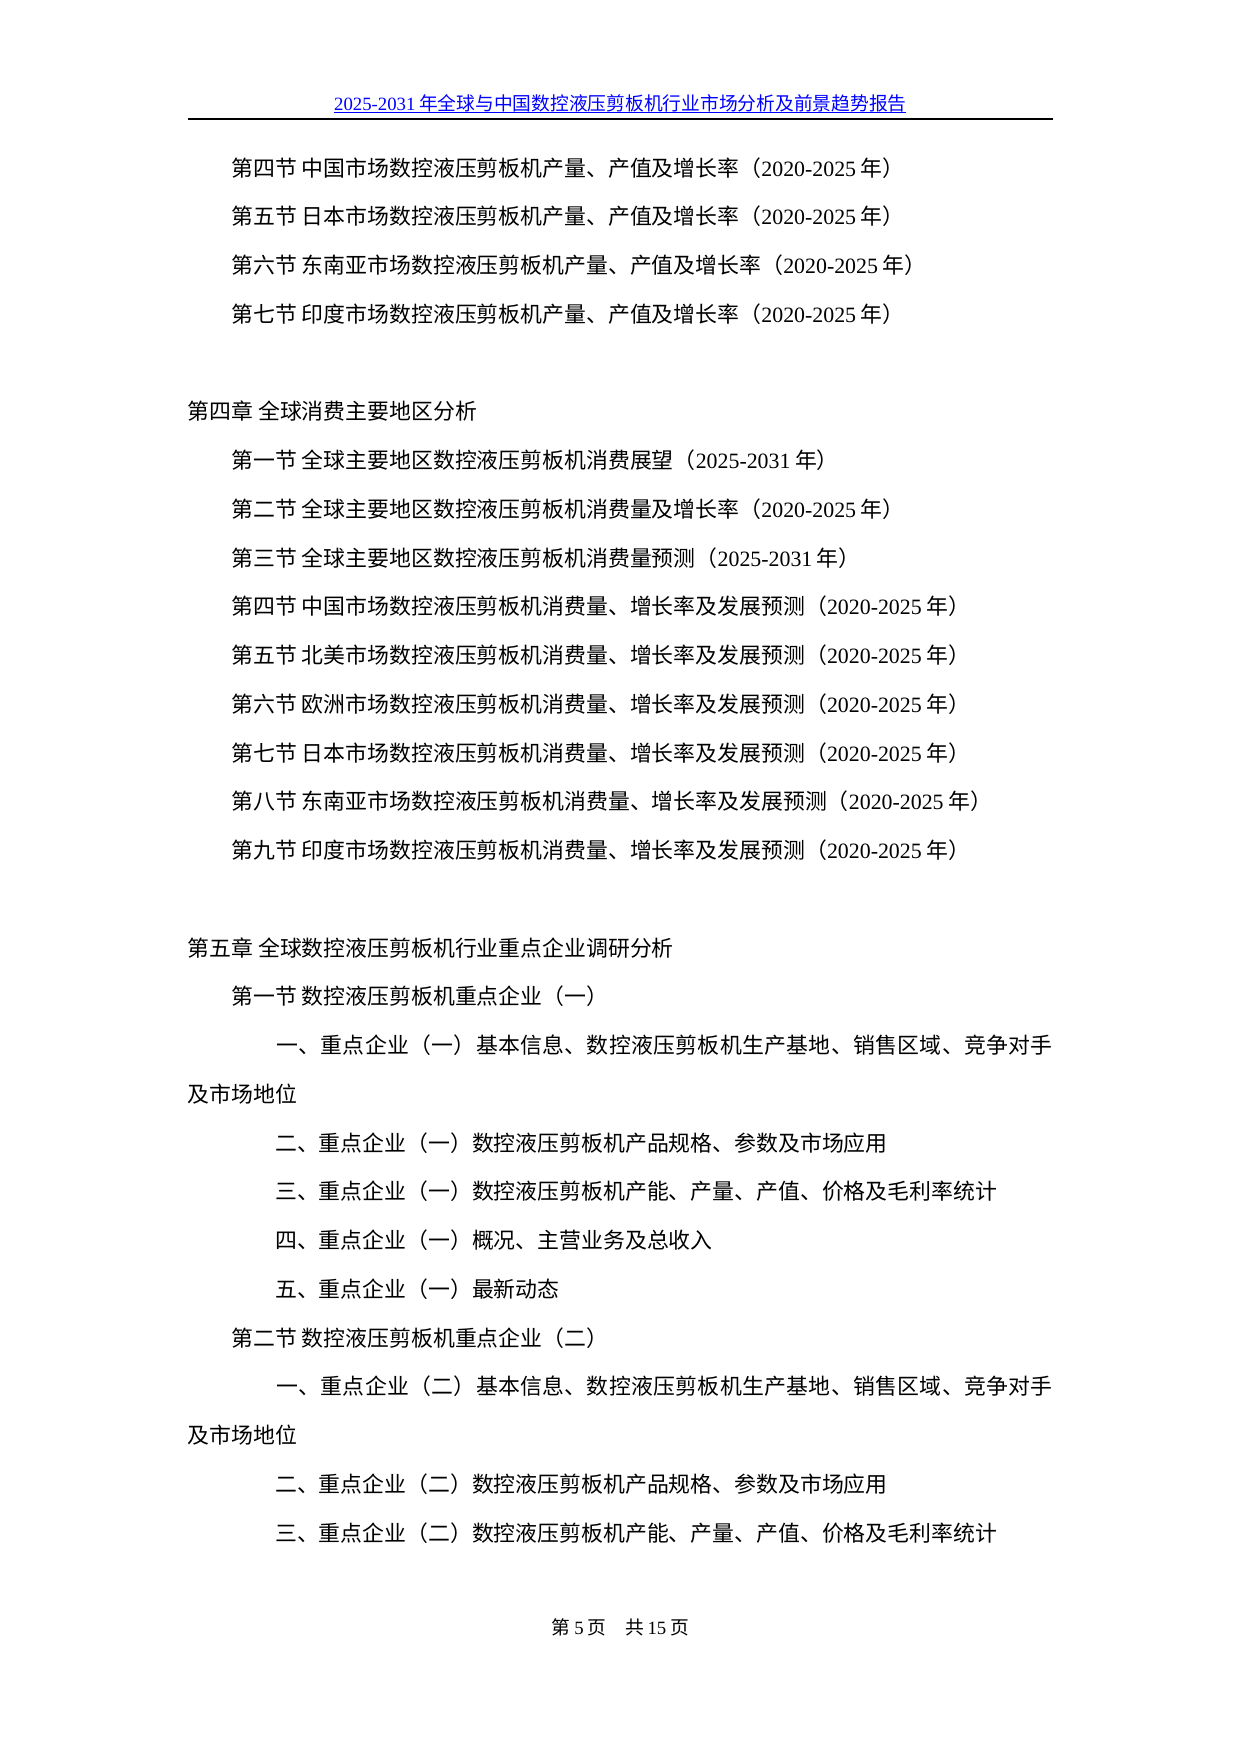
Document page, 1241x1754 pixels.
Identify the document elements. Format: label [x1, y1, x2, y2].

text [187, 150, 1053, 1548]
